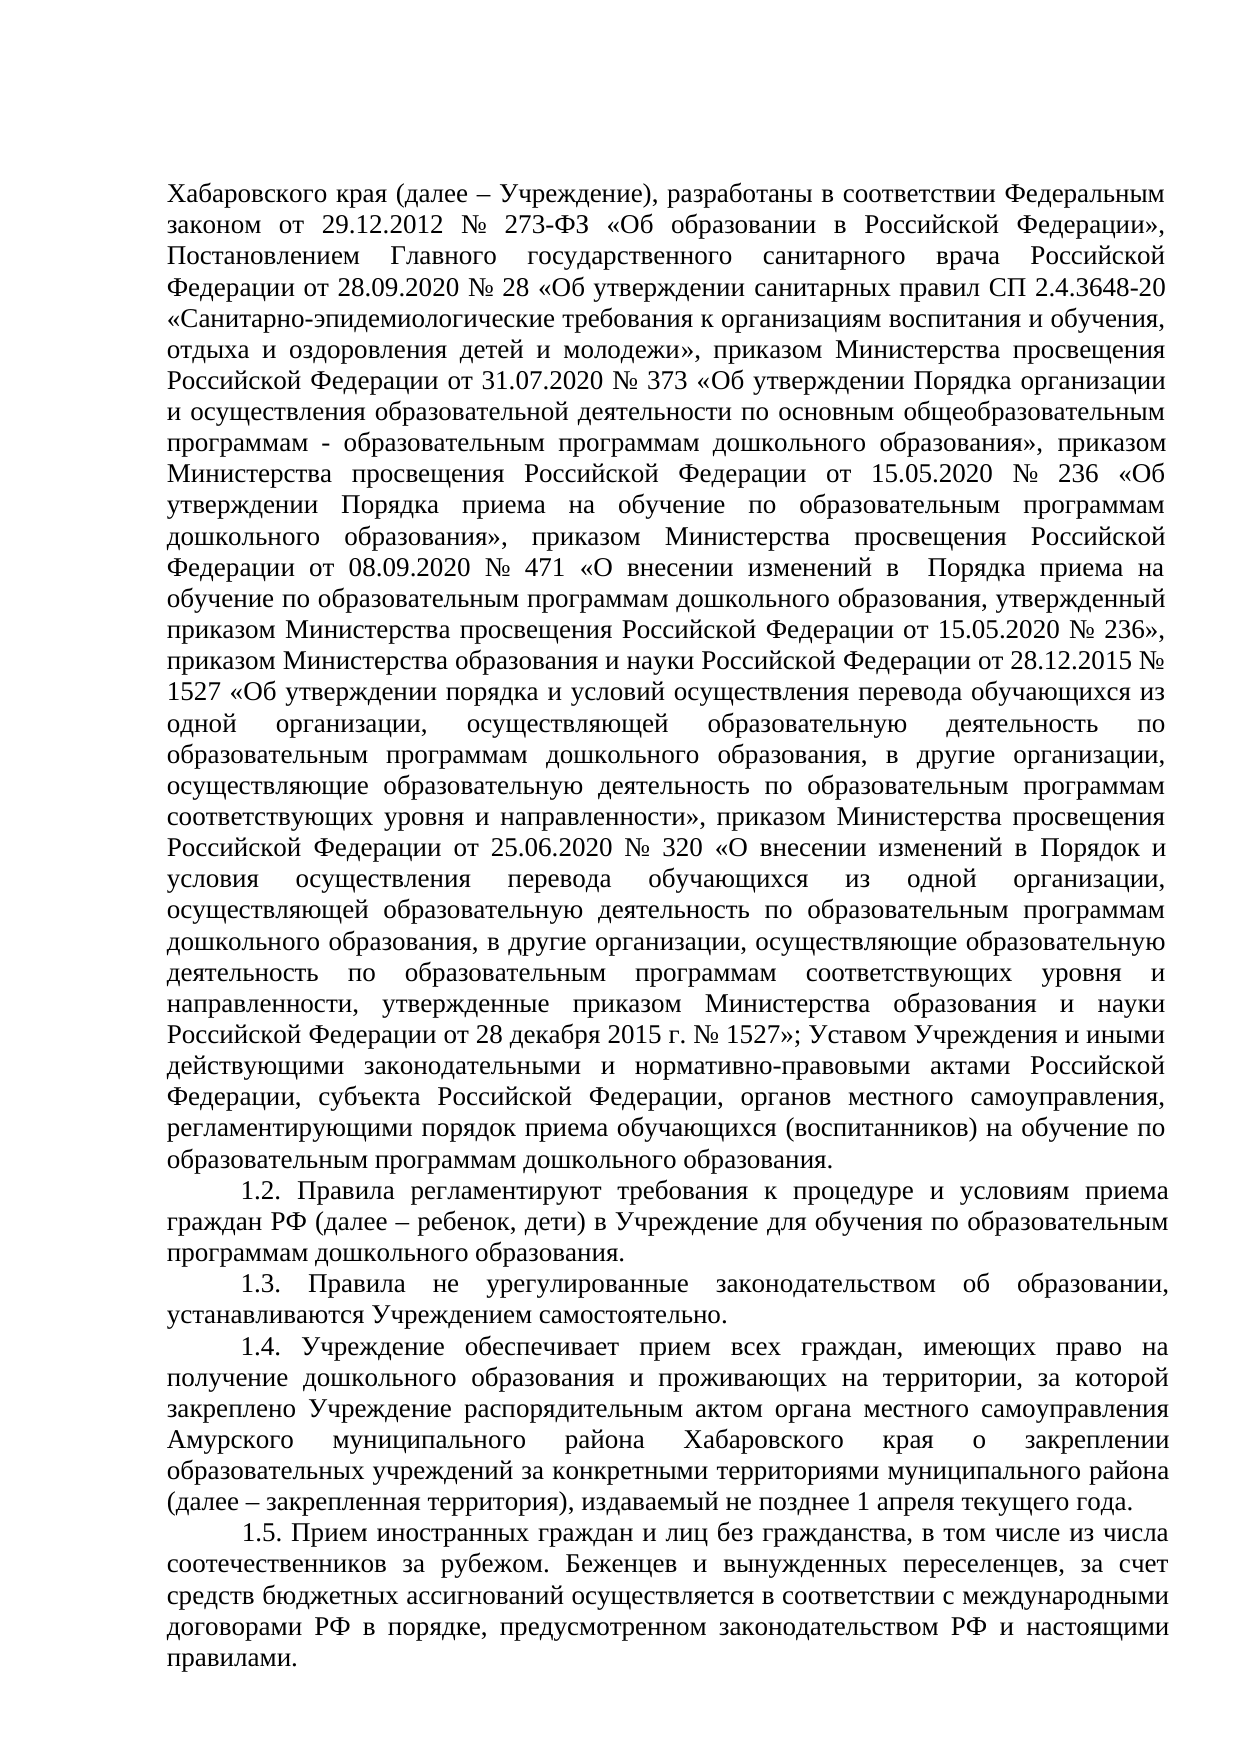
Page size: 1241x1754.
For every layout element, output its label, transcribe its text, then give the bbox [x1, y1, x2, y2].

text 1.5. Прием иностранных граждан и лиц без гражданства, в том числе из числа соотечественников за рубежом. Беженцев и вынужденных переселенцев, за счет средств бюджетных ассигнований осуществляется в соответствии с международными договорами РФ в порядке, предусмотренном законодательством РФ и настоящими правилами. [167, 1516, 1170, 1672]
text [167, 177, 1166, 1174]
text 1.4. Учреждение обеспечивает прием всех граждан, имеющих право на получение дошкольного образования и проживающих на территории, за которой закреплено Учреждение распорядительным актом органа местного самоуправления Амурского муниципального района Хабаровского края о закреплении образовательных учреждений за конкретными территориями муниципального района (далее – закрепленная территория), издаваемый не позднее 1 апреля текущего года. [167, 1329, 1170, 1516]
text 1.2. Правила регламентируют требования к процедуре и условиям приема граждан РФ (далее – ребенок, дети) в Учреждение для обучения по образовательным программам дошкольного образования. [167, 1174, 1170, 1267]
text 1.3. Правила не урегулированные законодательством об образовании, устанавливаются Учреждением самостоятельно. [167, 1267, 1170, 1329]
